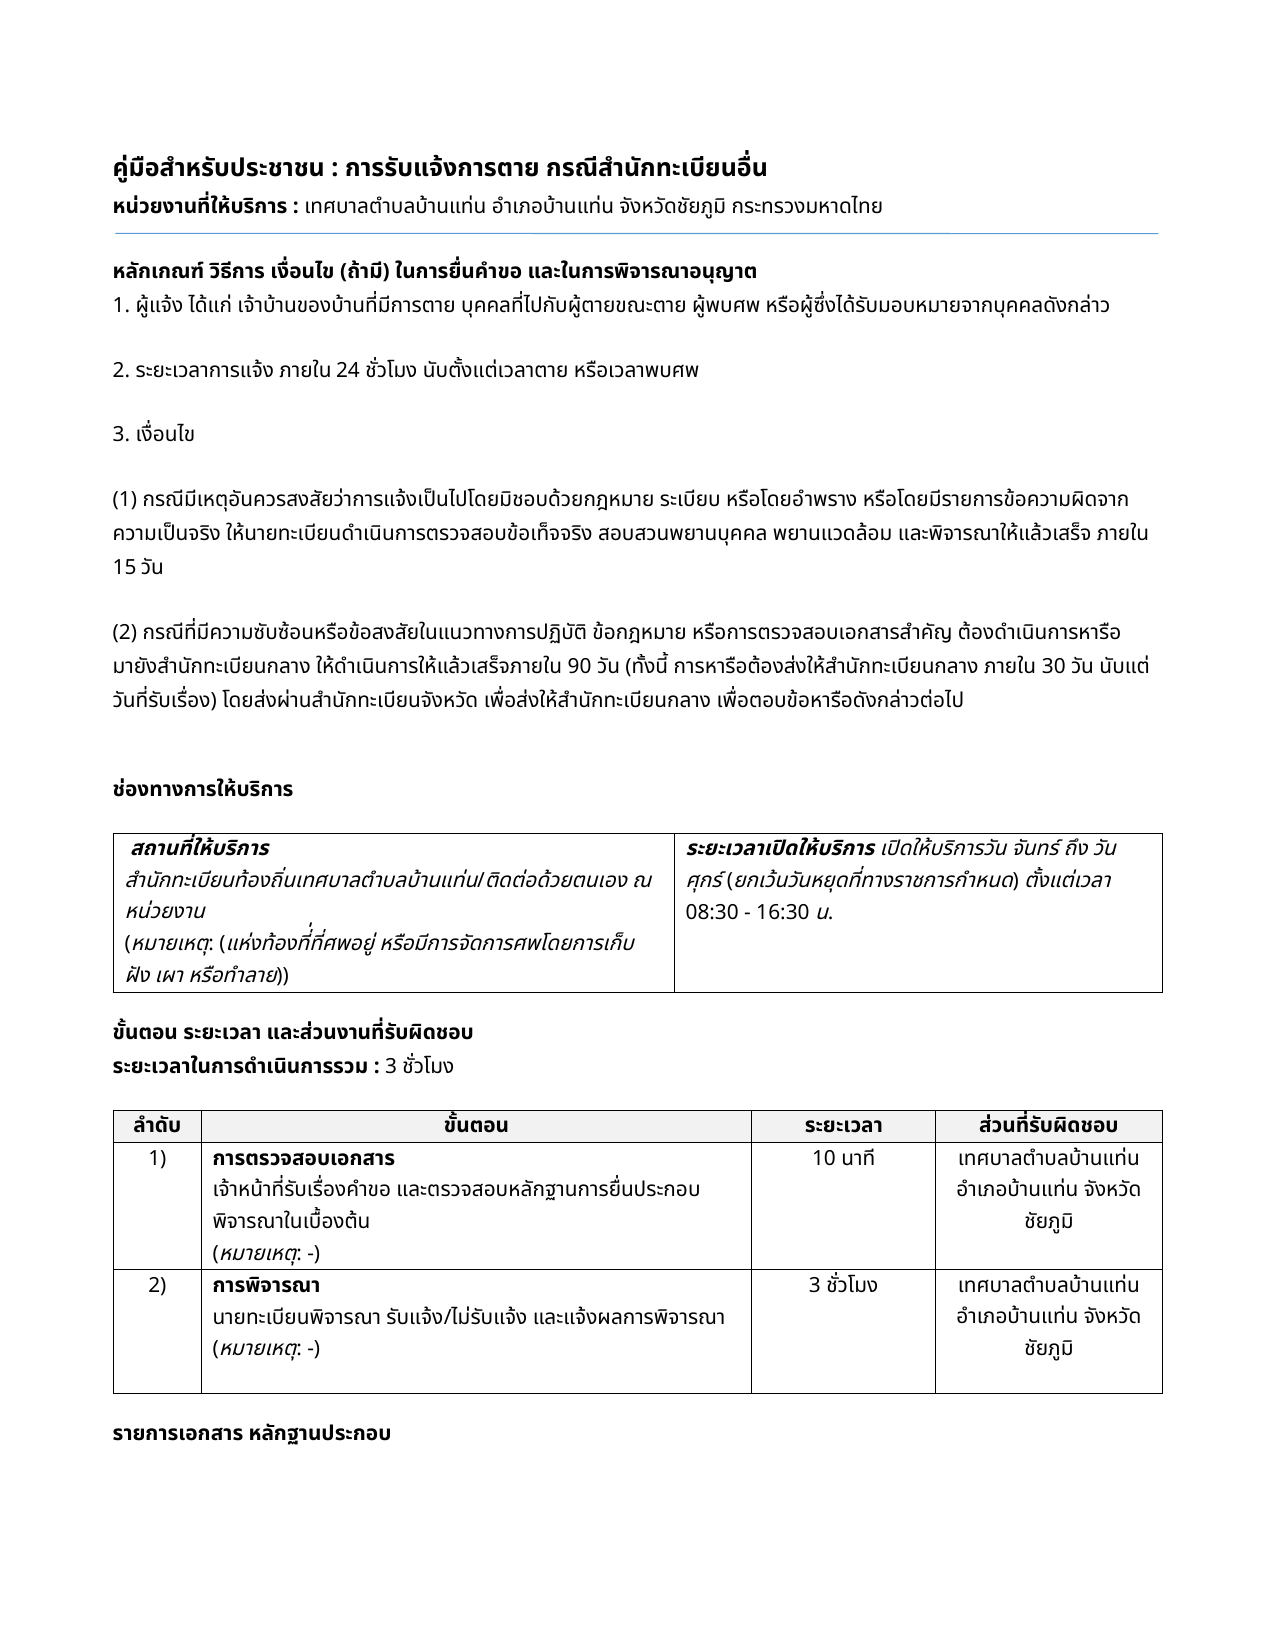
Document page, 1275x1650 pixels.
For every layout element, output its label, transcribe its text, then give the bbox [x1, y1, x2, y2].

text ระยะเวลาในการดำเนินการรวม : 3 ชั่วโมง [112, 1051, 1162, 1083]
table_header ลำดับ [114, 1111, 201, 1142]
text ช่องทางการให้บริการ [112, 774, 1162, 806]
table_cell เทศบาลตำบลบ้านแท่น อำเภอบ้านแท่น จังหวัดชัยภูมิ [936, 1270, 1162, 1393]
table_header สถานที่ให้บริการ สำนักทะเบียนท้องถิ่นเทศบาลตำบลบ้านแท่น/ติดต่อด้วยตนเอง ณ หน่วยงาน (หมายเหตุ: (แห่งท้องที่่ที่ศพอยู่ หรือมีการจัดการศพโดยการเก็บ ฝัง เผา หรือทำลาย)) [114, 834, 674, 992]
text ขั้นตอน ระยะเวลา และส่วนงานที่รับผิดชอบ [112, 1017, 1162, 1048]
table_cell 2) [114, 1270, 201, 1393]
text 1. ผู้แจ้ง ได้แก่ เจ้าบ้านของบ้านที่มีการตาย บุคคลที่ไปกับผู้ตายขณะตาย ผู้พบศพ หรือผู้ซึ่งได้รับมอบหมายจากบุคคลดังกล่าว 2. ระยะเวลาการแจ้ง ภายใน24 ชั่วโมง นับตั้งแต่เวลาตาย หรือเวลาพบศพ 3. เงื่อนไข (1) กรณีมีเหตุอันควรสงสัยว่าการแจ้งเป็นไปโดยมิชอบด้วยกฎหมาย ระเบียบ หรือโดยอำพราง หรือโดยมีรายการข้อความผิดจากความเป็นจริง ให้นายทะเบียนดำเนินการตรวจสอบข้อเท็จจริง สอบสวนพยานบุคคล พยานแวดล้อม และพิจารณาให้แล้วเสร็จ ภายใน 15วัน (2) กรณีที่มีความซับซ้อนหรือข้อสงสัยในแนวทางการปฏิบัติ ข้อกฎหมาย หรือการตรวจสอบเอกสารสำคัญ ต้องดำเนินการหารือมายังสำนักทะเบียนกลาง ให้ดำเนินการให้แล้วเสร็จภายใน 90 วัน (ทั้งนี้ การหารือต้องส่งให้สำนักทะเบียนกลาง ภายใน 30 วัน นับแต่วันที่รับเรื่อง) โดยส่งผ่านสำนักทะเบียนจังหวัด เพื่อส่งให้สำนักทะเบียนกลาง เพื่อตอบข้อหารือดังกล่าวต่อไป [112, 290, 1162, 747]
text หน่วยงานที่ให้บริการ : เทศบาลตำบลบ้านแท่น อำเภอบ้านแท่น จังหวัดชัยภูมิ กระทรวงมหาดไทย [112, 191, 1162, 223]
table_header ส่วนที่รับผิดชอบ [936, 1111, 1162, 1142]
table_cell การพิจารณา นายทะเบียนพิจารณา รับแจ้ง/ไม่รับแจ้ง และแจ้งผลการพิจารณา (หมายเหตุ: -) [202, 1270, 751, 1393]
table_header ระยะเวลาเปิดให้บริการ เปิดให้บริการวัน จันทร์ ถึง วันศุกร์ (ยกเว้นวันหยุดที่ทางราชการกำหนด) ตั้งแต่เวลา 08:30 - 16:30 น. [675, 834, 1162, 992]
table_header ขั้นตอน [202, 1111, 751, 1142]
table_header ระยะเวลา [752, 1111, 935, 1142]
table_cell 3 ชั่วโมง [752, 1270, 935, 1393]
text คู่มือสำหรับประชาชน : การรับแจ้งการตาย กรณีสำนักทะเบียนอื่น [112, 150, 1162, 188]
table_cell เทศบาลตำบลบ้านแท่น อำเภอบ้านแท่น จังหวัดชัยภูมิ [936, 1143, 1162, 1269]
table_cell การตรวจสอบเอกสาร เจ้าหน้าที่รับเรื่องคำขอ และตรวจสอบหลักฐานการยื่นประกอบพิจารณาในเบื้องต้น (หมายเหตุ: -) [202, 1143, 751, 1269]
table_cell 10 นาที [752, 1143, 935, 1269]
table_cell 1) [114, 1143, 201, 1269]
text หลักเกณฑ์ วิธีการ เงื่อนไข (ถ้ามี) ในการยื่นคำขอ และในการพิจารณาอนุญาต [112, 256, 1162, 287]
text รายการเอกสาร หลักฐานประกอบ [112, 1419, 1162, 1450]
